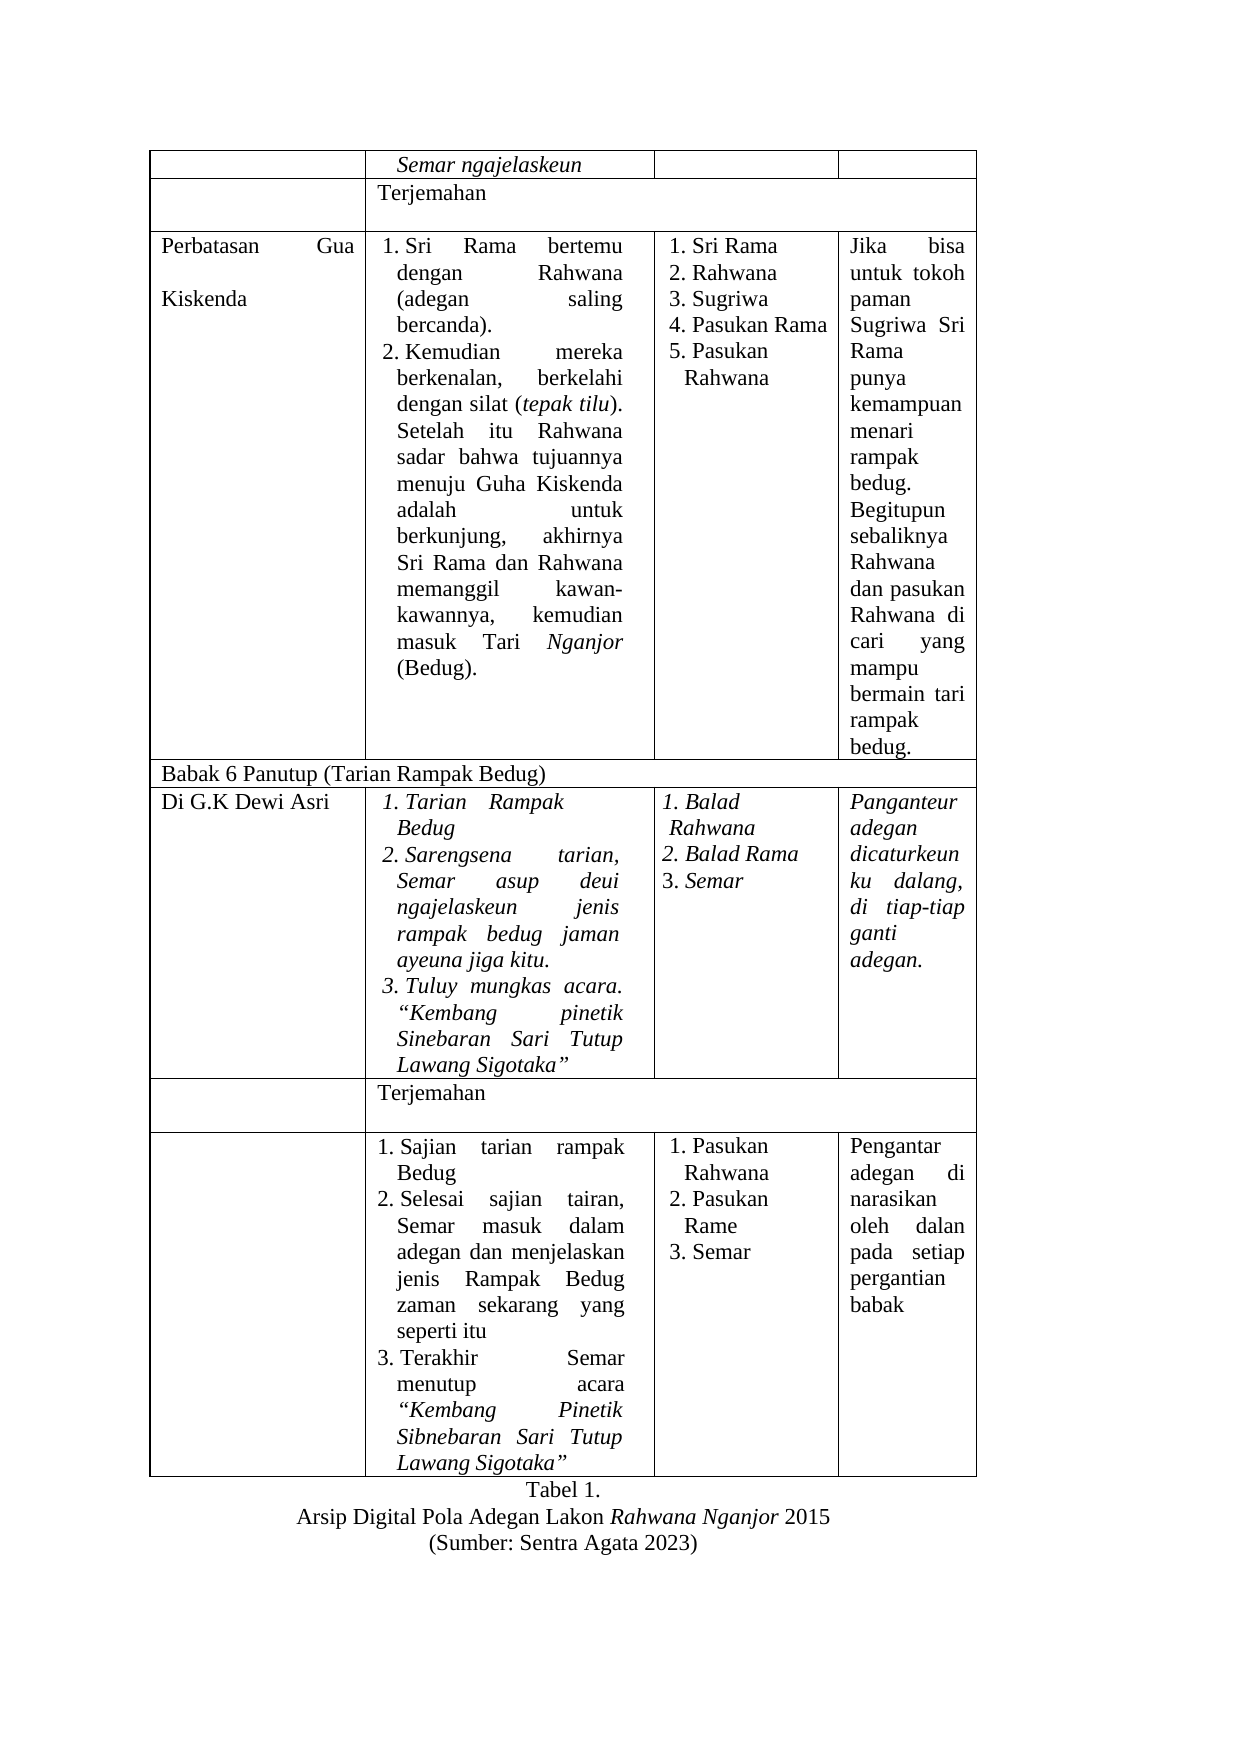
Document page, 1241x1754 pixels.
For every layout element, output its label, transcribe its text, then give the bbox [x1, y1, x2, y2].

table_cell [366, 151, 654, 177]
table_cell Di G.K Dewi Asri [151, 788, 365, 1078]
table_cell Tarian Rampak Bedug Sarengsena tarian, Semar asup deui ngajelaskeun jenis rampak bedug jaman ayeuna jiga kitu. Tuluy mungkas acara. “Kembang pinetik Sinebaran Sari Tutup Lawang Sigotaka” [366, 788, 654, 1078]
table_cell Jika bisa untuk tokoh paman Sugriwa Sri Rama punya kemampuan menari rampak bedug. Begitupun sebaliknya Rahwana dan pasukan Rahwana di cari yang mampu bermain tari rampak bedug. [839, 232, 976, 759]
table_cell Terjemahan [366, 1079, 976, 1132]
table_cell Sri Rama Rahwana Sugriwa Pasukan Rama Pasukan Rahwana [655, 232, 838, 759]
table_cell [151, 1133, 365, 1476]
table_cell Pasukan Rahwana Pasukan Rame Semar [655, 1133, 838, 1476]
table_cell [151, 179, 365, 231]
table_cell Tabel 1. Arsip Digital Pola Adegan Lakon Rahwana Nganjor 2015 (Sumber: Sentra Agata 2023) [150, 1477, 976, 1571]
table_cell Terjemahan [366, 179, 976, 231]
table_cell Balad Rahwana Balad Rama Semar [655, 788, 838, 1078]
table_cell Panganteur adegan dicaturkeun ku dalang, di tiap-tiap ganti adegan. [839, 788, 976, 1078]
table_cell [839, 151, 976, 177]
table_cell Pengantar adegan di narasikan oleh dalan pada setiap pergantian babak [839, 1133, 976, 1476]
table_cell Perbatasan Gua Kiskenda [151, 232, 365, 759]
table_cell Babak 6 Panutup (Tarian Rampak Bedug) [151, 760, 976, 787]
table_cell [655, 151, 838, 177]
table_cell Sajian tarian rampak Bedug Selesai sajian tairan, Semar masuk dalam adegan dan menjelaskan jenis Rampak Bedug zaman sekarang yang seperti itu Terakhir Semar menutup acara “Kembang Pinetik Sibnebaran Sari Tutup Lawang Sigotaka” [366, 1133, 654, 1476]
table_cell Sri Rama bertemu dengan Rahwana (adegan saling bercanda). Kemudian mereka berkenalan, berkelahi dengan silat (tepak tilu). Setelah itu Rahwana sadar bahwa tujuannya menuju Guha Kiskenda adalah untuk berkunjung, akhirnya Sri Rama dan Rahwana memanggil kawan-kawannya, kemudian masuk Tari Nganjor (Bedug). [366, 232, 654, 759]
table_cell [151, 1079, 365, 1132]
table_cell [151, 151, 365, 177]
